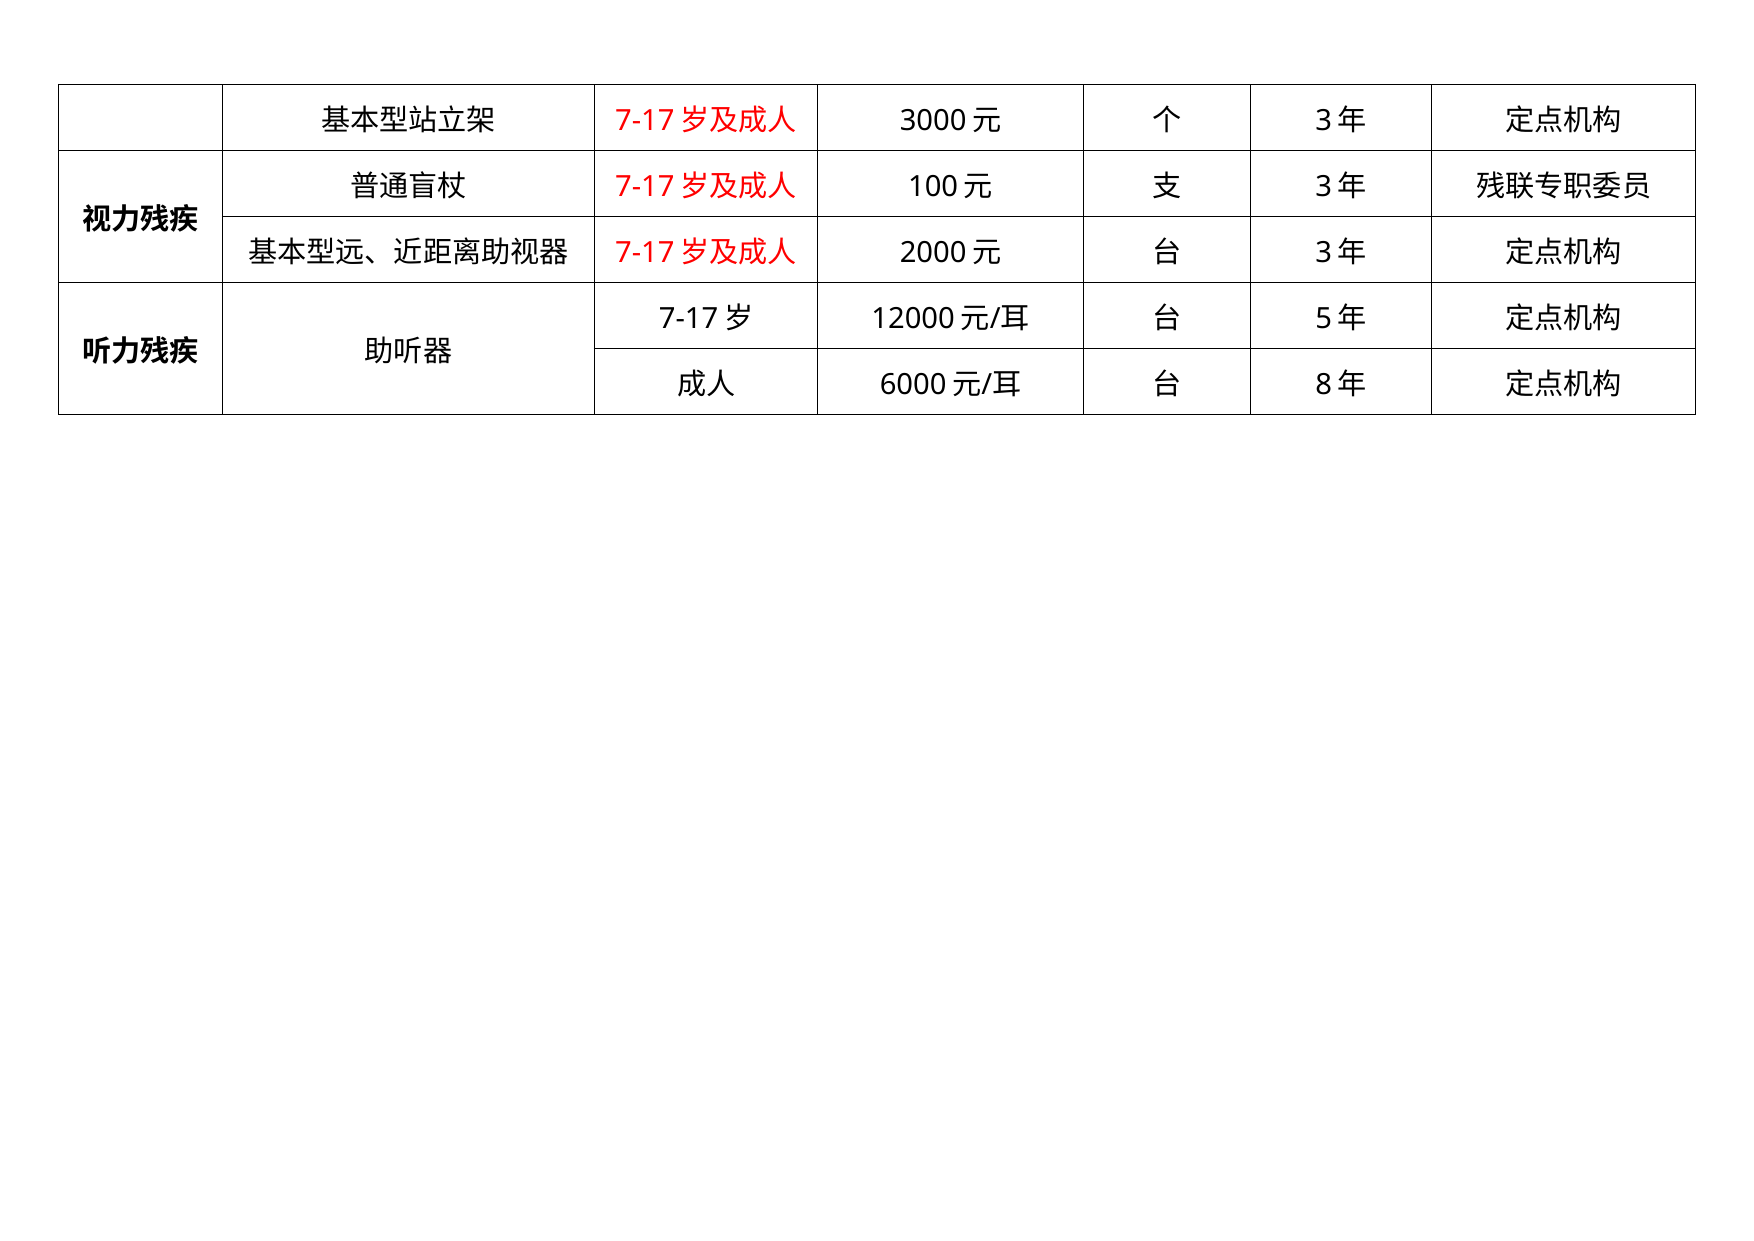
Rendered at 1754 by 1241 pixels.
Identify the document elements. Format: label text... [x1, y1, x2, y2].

table_cell 7-17岁及成人 [595, 85, 817, 150]
table_cell 视力残疾 [59, 151, 222, 282]
table_cell 听力残疾 [59, 283, 222, 414]
table_cell 3年 [1251, 85, 1431, 150]
table_cell 定点机构 [1432, 283, 1695, 348]
table_cell 3年 [1251, 151, 1431, 216]
table_cell 3000元 [818, 85, 1083, 150]
table_cell 5年 [1251, 283, 1431, 348]
table_cell 台 [1084, 217, 1250, 282]
table_cell 定点机构 [1432, 349, 1695, 414]
table_cell 普通盲杖 [223, 151, 594, 216]
table_cell 7-17岁 [595, 283, 817, 348]
table_cell 基本型远、近距离助视器 [223, 217, 594, 282]
table_cell 2000元 [818, 217, 1083, 282]
table_cell 支 [1084, 151, 1250, 216]
table_cell 台 [1084, 283, 1250, 348]
table_cell 7-17岁及成人 [595, 151, 817, 216]
table_cell 台 [1084, 349, 1250, 414]
table_cell 100元 [818, 151, 1083, 216]
table_cell 定点机构 [1432, 217, 1695, 282]
table_cell 个 [1084, 85, 1250, 150]
table_cell 助听器 [223, 283, 594, 414]
table_cell 7-17岁及成人 [595, 217, 817, 282]
table_cell 8年 [1251, 349, 1431, 414]
table_cell 定点机构 [1432, 85, 1695, 150]
table_cell 6000元/耳 [818, 349, 1083, 414]
table_cell 3年 [1251, 217, 1431, 282]
table_cell 12000元/耳 [818, 283, 1083, 348]
table_cell 残联专职委员 [1432, 151, 1695, 216]
table_cell 基本型站立架 [223, 85, 594, 150]
table_cell 成人 [595, 349, 817, 414]
